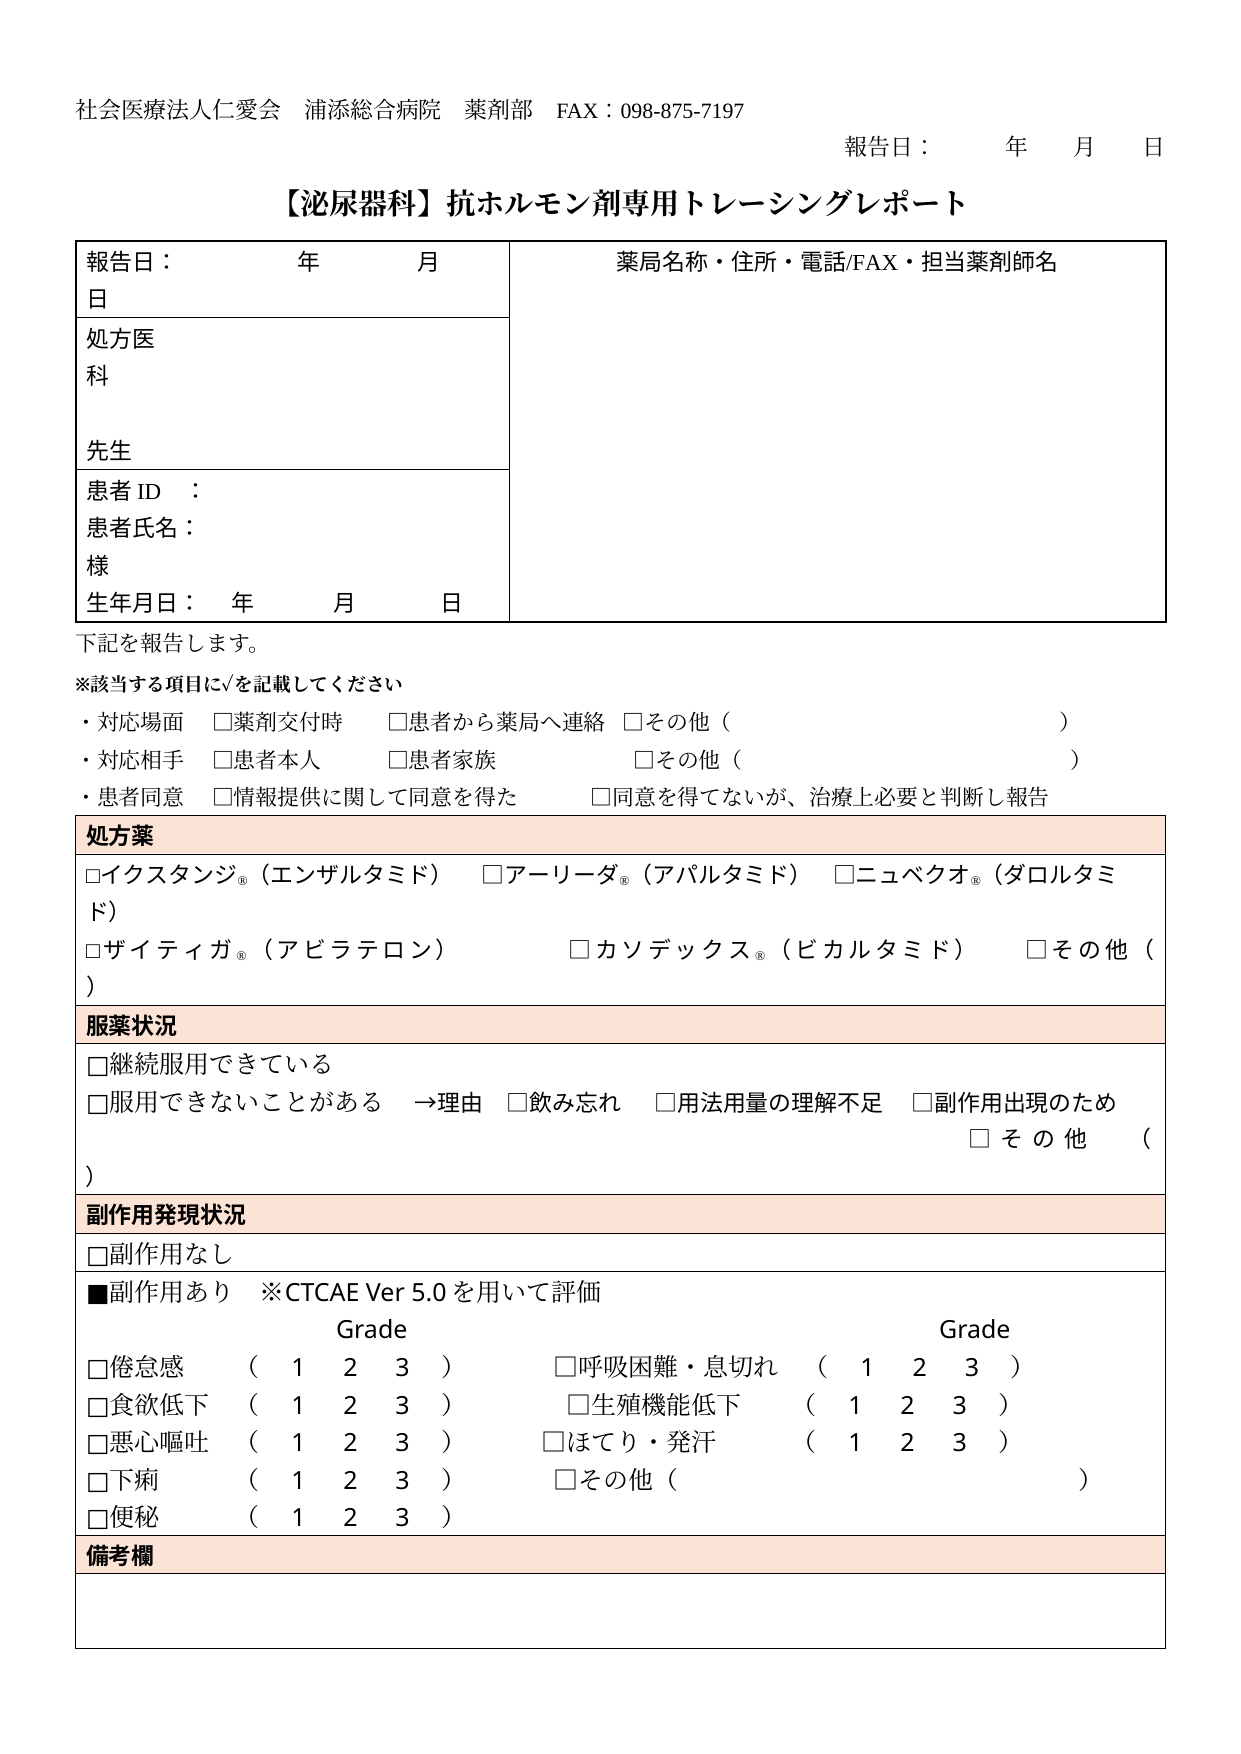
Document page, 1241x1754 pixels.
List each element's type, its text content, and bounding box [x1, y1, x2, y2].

text ・患者同意 □情報提供に関して同意を得た □同意を得てないが、治療上必要と判断し報告 [75, 777, 1165, 815]
table_cell 処方医 科 先生 [77, 318, 509, 469]
text ・対応相手 □患者本人 □患者家族 □その他（ ） [75, 740, 1165, 777]
text 下記を報告します。 [75, 623, 1165, 660]
table_cell □イクスタンジ®（エンザルタミド） □アーリーダ®（アパルタミド） □ニュベクオ®（ダロルタミド） □ザイティガ®（アビラテロン） □カソデックス®（ビカルタミド） □その他（ ） [76, 855, 1165, 1004]
table_cell ■副作用あり ※CTCAE Ver 5.0を用いて評価 Grade Grade □倦怠感 （ 1 2 3 ） □呼吸困難・息切れ （ 1 2 3 ） □食欲低下 （ 1 2 3 ） □生殖機能低下 （ 1 2 3 ） □悪心嘔吐 （ 1 2 3 ） □ほてり・発汗 （ 1 2 3 ） □下痢 （ 1 2 3 ） □その他（ ） □便秘 （ 1 2 3 ） [76, 1272, 1165, 1535]
table_header 報告日： 年 月 日 [77, 242, 509, 317]
table_header 処方薬 [76, 816, 1165, 853]
table_header 薬局名称・住所・電話/FAX・担当薬剤師名 [510, 242, 1165, 621]
text 報告日： 年 月 日 [75, 127, 1165, 164]
table_cell □継続服用できている □服用できないことがある →理由 □飲み忘れ □用法用量の理解不足 □副作用出現のため □その他 （ ） [76, 1044, 1165, 1194]
table_cell □副作用なし [76, 1234, 1165, 1271]
text ※該当する項目に✓を記載してください [75, 665, 1165, 702]
table_cell 副作用発現状況 [76, 1195, 1165, 1233]
text 社会医療法人仁愛会 浦添総合病院 薬剤部 FAX：098-875-7197 [75, 89, 1165, 127]
table_cell 備考欄 [76, 1536, 1165, 1573]
text ・対応場面 □薬剤交付時 □患者から薬局へ連絡 □その他（ ） [75, 702, 1165, 740]
table_cell 服薬状況 [76, 1006, 1165, 1043]
table_cell 患者ID ： 患者氏名： 様 生年月日： 年 月 日 [77, 470, 509, 621]
table_cell [76, 1574, 1165, 1648]
text 【泌尿器科】抗ホルモン剤専用トレーシングレポート [75, 164, 1165, 239]
